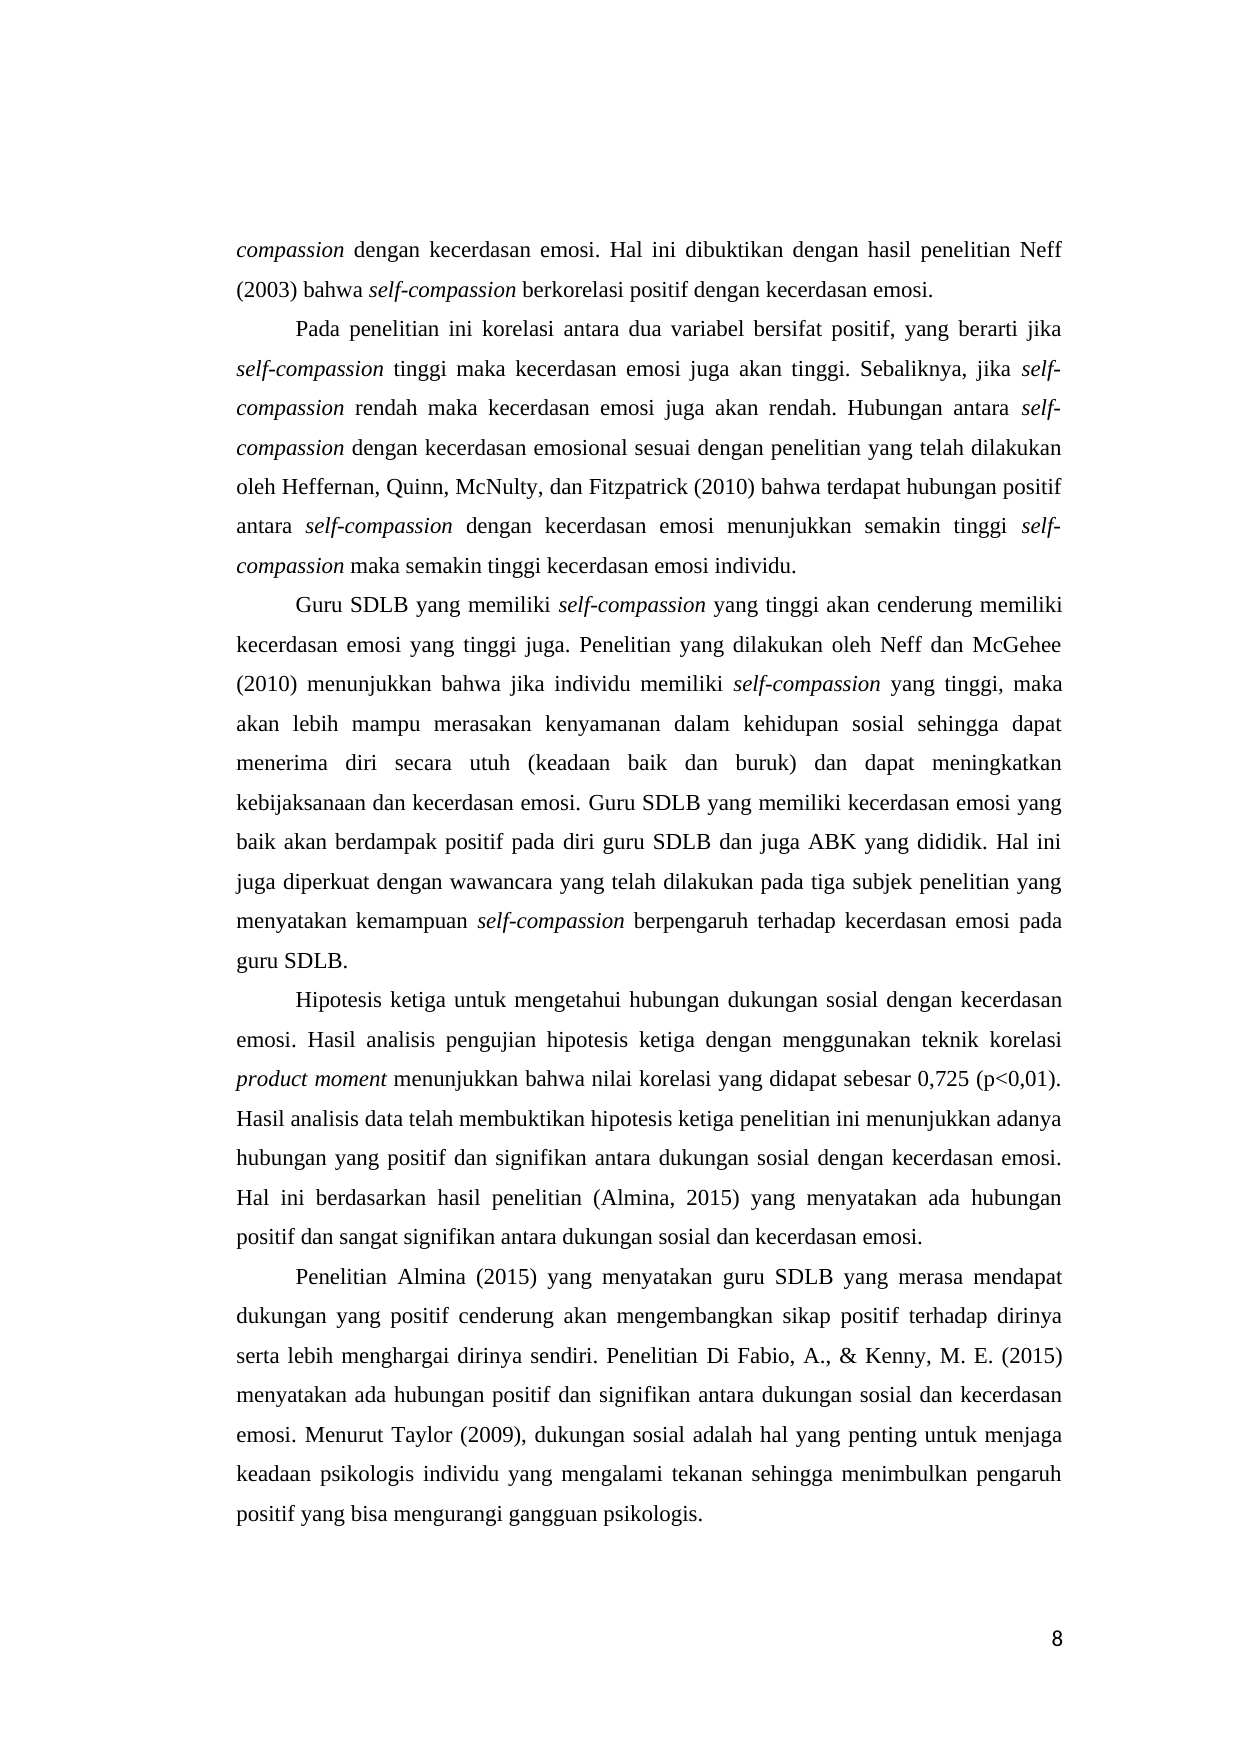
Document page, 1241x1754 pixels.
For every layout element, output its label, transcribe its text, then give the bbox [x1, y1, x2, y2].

text Guru SDLB yang memiliki self-compassion yang tinggi akan cenderung memiliki kecerdasan emosi yang tinggi juga. Penelitian yang dilakukan oleh Neff dan McGehee (2010) menunjukkan bahwa jika individu memiliki self-compassion yang tinggi, maka akan lebih mampu merasakan kenyamanan dalam kehidupan sosial sehingga dapat menerima diri secara utuh (keadaan baik dan buruk) dan dapat meningkatkan kebijaksanaan dan kecerdasan emosi. Guru SDLB yang memiliki kecerdasan emosi yang baik akan berdampak positif pada diri guru SDLB dan juga ABK yang dididik. Hal ini juga diperkuat dengan wawancara yang telah dilakukan pada tiga subjek penelitian yang menyatakan kemampuan self-compassion berpengaruh terhadap kecerdasan emosi pada guru SDLB. [236, 592, 1063, 973]
text Penelitian Almina (2015) yang menyatakan guru SDLB yang merasa mendapat dukungan yang positif cenderung akan mengembangkan sikap positif terhadap dirinya serta lebih menghargai dirinya sendiri. Penelitian Di Fabio, A., & Kenny, M. E. (2015) menyatakan ada hubungan positif dan signifikan antara dukungan sosial dan kecerdasan emosi. Menurut Taylor (2009), dukungan sosial adalah hal yang penting untuk menjaga keadaan psikologis individu yang mengalami tekanan sehingga menimbulkan pengaruh positif yang bisa mengurangi gangguan psikologis. [236, 1407, 1063, 1526]
text Penelitian Almina (2015) yang menyatakan guru SDLB yang merasa mendapat dukungan yang positif cenderung akan mengembangkan sikap positif terhadap dirinya serta lebih menghargai dirinya sendiri. Penelitian Di Fabio, A., & Kenny, M. E. (2015) menyatakan ada hubungan positif dan signifikan antara dukungan sosial dan kecerdasan emosi. Menurut Taylor (2009), dukungan sosial adalah hal yang penting untuk menjaga keadaan psikologis individu yang mengalami tekanan sehingga menimbulkan pengaruh positif yang bisa mengurangi gangguan psikologis. [236, 1263, 1063, 1381]
text Pada penelitian ini korelasi antara dua variabel bersifat positif, yang berarti jika self-compassion tinggi maka kecerdasan emosi juga akan tinggi. Sebaliknya, jika self-compassion rendah maka kecerdasan emosi juga akan rendah. Hubungan antara self-compassion dengan kecerdasan emosional sesuai dengan penelitian yang telah dilakukan oleh Heffernan, Quinn, McNulty, dan Fitzpatrick (2010) bahwa terdapat hubungan positif antara self-compassion dengan kecerdasan emosi menunjukkan semakin tinggi self-compassion maka semakin tinggi kecerdasan emosi individu. [236, 315, 1063, 578]
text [236, 236, 1063, 302]
text Hipotesis ketiga untuk mengetahui hubungan dukungan sosial dengan kecerdasan emosi. Hasil analisis pengujian hipotesis ketiga dengan menggunakan teknik korelasi product moment menunjukkan bahwa nilai korelasi yang didapat sebesar 0,725 (p<0,01). Hasil analisis data telah membuktikan hipotesis ketiga penelitian ini menunjukkan adanya hubungan yang positif dan signifikan antara dukungan sosial dengan kecerdasan emosi. Hal ini berdasarkan hasil penelitian (Almina, 2015) yang menyatakan ada hubungan positif dan sangat signifikan antara dukungan sosial dan kecerdasan emosi. [236, 986, 1063, 1249]
